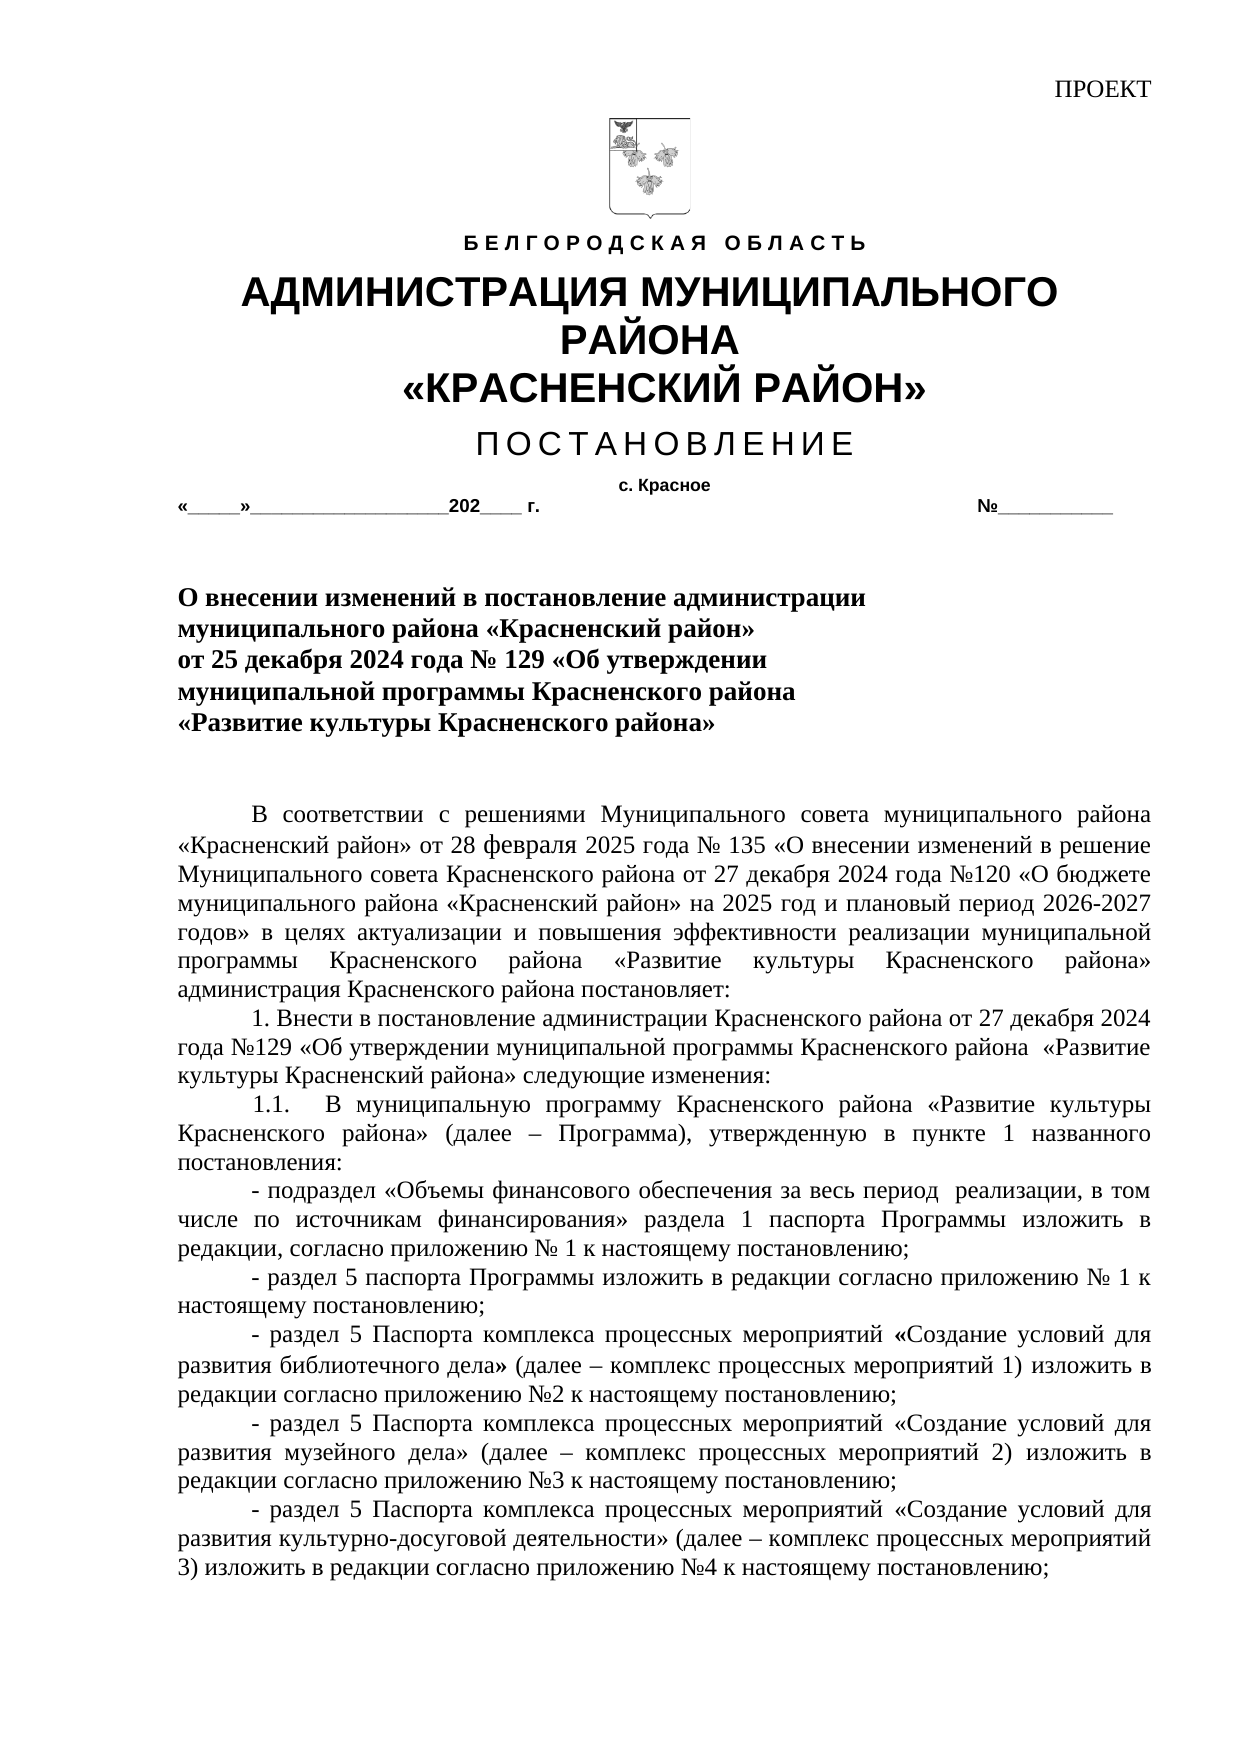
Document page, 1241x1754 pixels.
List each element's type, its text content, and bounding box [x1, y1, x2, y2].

text «Развитие культуры Красненского района» [177, 706, 1152, 737]
text - подраздел «Объемы финансового обеспечения за весь период реализации, в том числе по источникам финансирования» раздела 1 паспорта Программы изложить в редакции, согласно приложению № 1 к настоящему постановлению; [177, 1176, 1152, 1262]
text О внесении изменений в постановление администрации [177, 581, 1152, 612]
text - раздел 5 Паспорта комплекса процессных мероприятий «Создание условий для развития культурно-досуговой деятельности» (далее – комплекс процессных мероприятий 3) изложить в редакции согласно приложению №4 к настоящему постановлению; [177, 1494, 1152, 1580]
text В соответствии с решениями Муниципального совета муниципального района «Красненский район» от 28 февраля 2025 года № 135 «О внесении изменений в решение Муниципального совета Красненского района от 27 декабря 2024 года №120 «О бюджете муниципального района «Красненский район» на 2025 год и плановый период 2026-2027 годов» в целях актуализации и повышения эффективности реализации муниципальной программы Красненского района «Развитие культуры Красненского района» администрация Красненского района постановляет: [177, 799, 1152, 1003]
text муниципальной программы Красненского района [177, 675, 1152, 706]
text - раздел 5 паспорта Программы изложить в редакции согласно приложению № 1 к настоящему постановлению; [177, 1262, 1152, 1319]
text с. Красное [177, 475, 1152, 495]
text администрация муниципального Района [148, 267, 1152, 363]
text ПОСТАНОВЛЕНИЕ [177, 424, 1152, 462]
text муниципального района «Красненский район» [177, 612, 1152, 644]
text Белгородская область [177, 231, 1152, 255]
text 1. Внести в постановление администрации Красненского района от 27 декабря 2024 года №129 «Об утверждении муниципальной программы Красненского района «Развитие культуры Красненский района» следующие изменения: [177, 1003, 1152, 1089]
text «красненский район» [177, 363, 1152, 411]
text от 25 декабря 2024 года № 129 «Об утверждении [177, 644, 1152, 675]
text - раздел 5 Паспорта комплекса процессных мероприятий «Создание условий для развития музейного дела» (далее – комплекс процессных мероприятий 2) изложить в редакции согласно приложению №3 к настоящему постановлению; [177, 1408, 1152, 1494]
list В муниципальную программу Красненского района «Развитие культуры Красненского района» (далее – Программа), утвержденную в пункте 1 названного постановления: [177, 1089, 1152, 1176]
text - раздел 5 Паспорта комплекса процессных мероприятий «Создание условий для развития библиотечного дела» (далее – комплекс процессных мероприятий 1) изложить в редакции согласно приложению №2 к настоящему постановлению; [177, 1319, 1152, 1408]
text «_____»___________________202____ г. №___________ [177, 495, 1152, 517]
